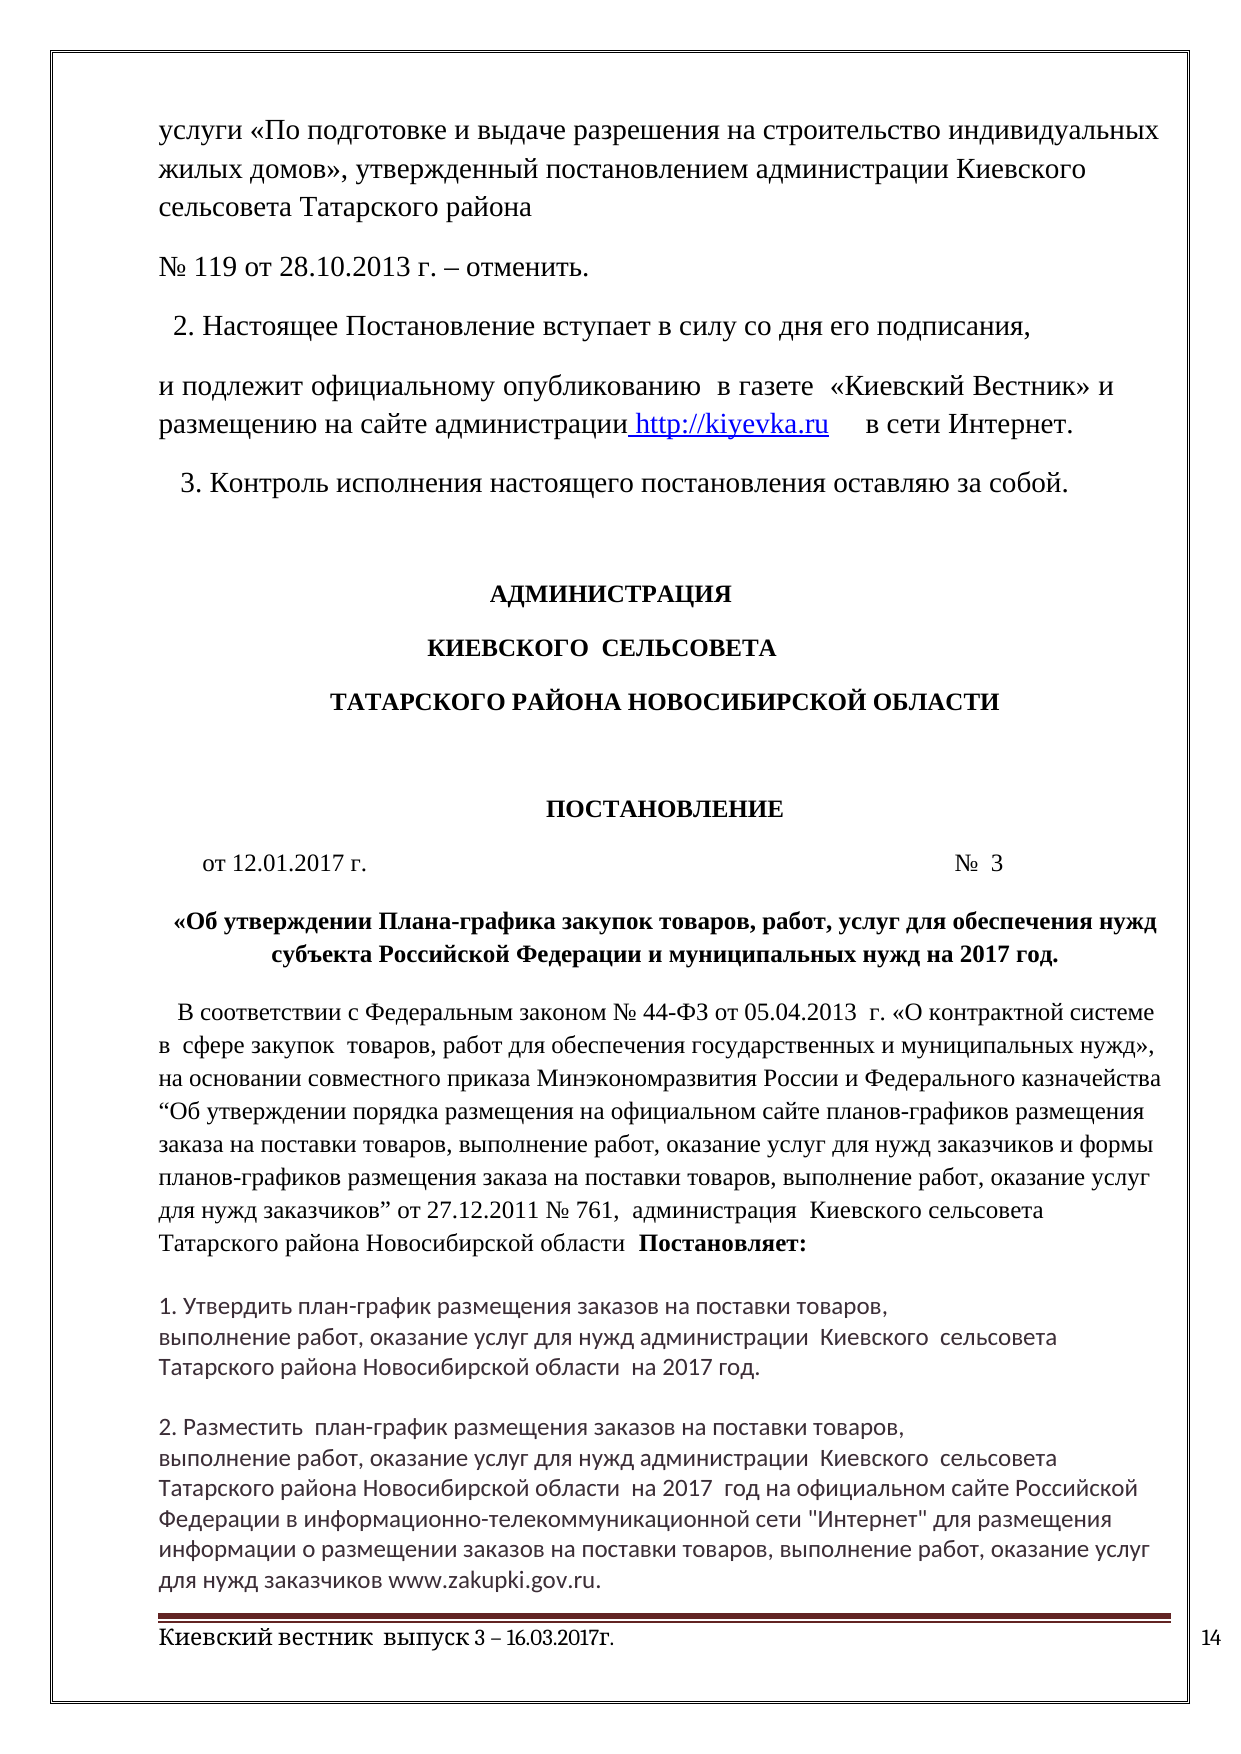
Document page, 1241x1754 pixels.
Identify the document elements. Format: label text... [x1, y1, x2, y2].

text В соответствии с Федеральным законом № 44-ФЗ от 05.04.2013 г. «О контрактной системе в сфере закупок товаров, работ для обеспечения государственных и муниципальных нужд», на основании совместного приказа Минэкономразвития России и Федерального казначейства “Об утверждении порядка размещения на официальном сайте планов-графиков размещения заказа на поставки товаров, выполнение работ, оказание услуг для нужд заказчиков и формы планов-графиков размещения заказа на поставки товаров, выполнение работ, оказание услуг для нужд заказчиков” от 27.12.2011 № 761, администрация Киевского сельсовета Татарского района Новосибирской области Постановляет: [158, 997, 1171, 1257]
text 2. Разместить план-график размещения заказов на поставки товаров, выполнение работ, оказание услуг для нужд администрации Киевского сельсовета Татарского района Новосибирской области на 2017 год на официальном сайте Российской Федерации в информационно-телекоммуникационной сети "Интернет" для размещения информации о размещении заказов на поставки товаров, выполнение работ, оказание услуг для нужд заказчиков www.zakupki.gov.ru. [158, 1411, 1171, 1594]
text от 12.01.2017 г. № 3 [158, 848, 1171, 877]
text № 119 от 28.10.2013 г. – отменить. [158, 249, 1171, 282]
text 1. Утвердить план-график размещения заказов на поставки товаров, выполнение работ, оказание услуг для нужд администрации Киевского сельсовета Татарского района Новосибирской области на 2017 год. [158, 1291, 1171, 1382]
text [158, 112, 1171, 223]
text ПОСТАНОВЛЕНИЕ [158, 794, 1171, 823]
text 3. Контроль исполнения настоящего постановления оставляю за собой. [158, 466, 1116, 499]
text и подлежит официальному опубликованию в газете «Киевский Вестник» и размещению на сайте администрации http://kiyevka.ru в сети Интернет. [158, 368, 1116, 440]
text КИЕВСКОГО СЕЛЬСОВЕТА [158, 633, 1171, 661]
text 2. Настоящее Постановление вступает в силу со дня его подписания, [158, 308, 1116, 342]
text «Об утверждении Плана-графика закупок товаров, работ, услуг для обеспечения нужд субъекта Российской Федерации и муниципальных нужд на 2017 год. [158, 906, 1171, 968]
text ТАТАРСКОГО РАЙОНА НОВОСИБИРСКОЙ ОБЛАСТИ [158, 687, 1171, 715]
text АДМИНИСТРАЦИЯ [158, 579, 1171, 608]
